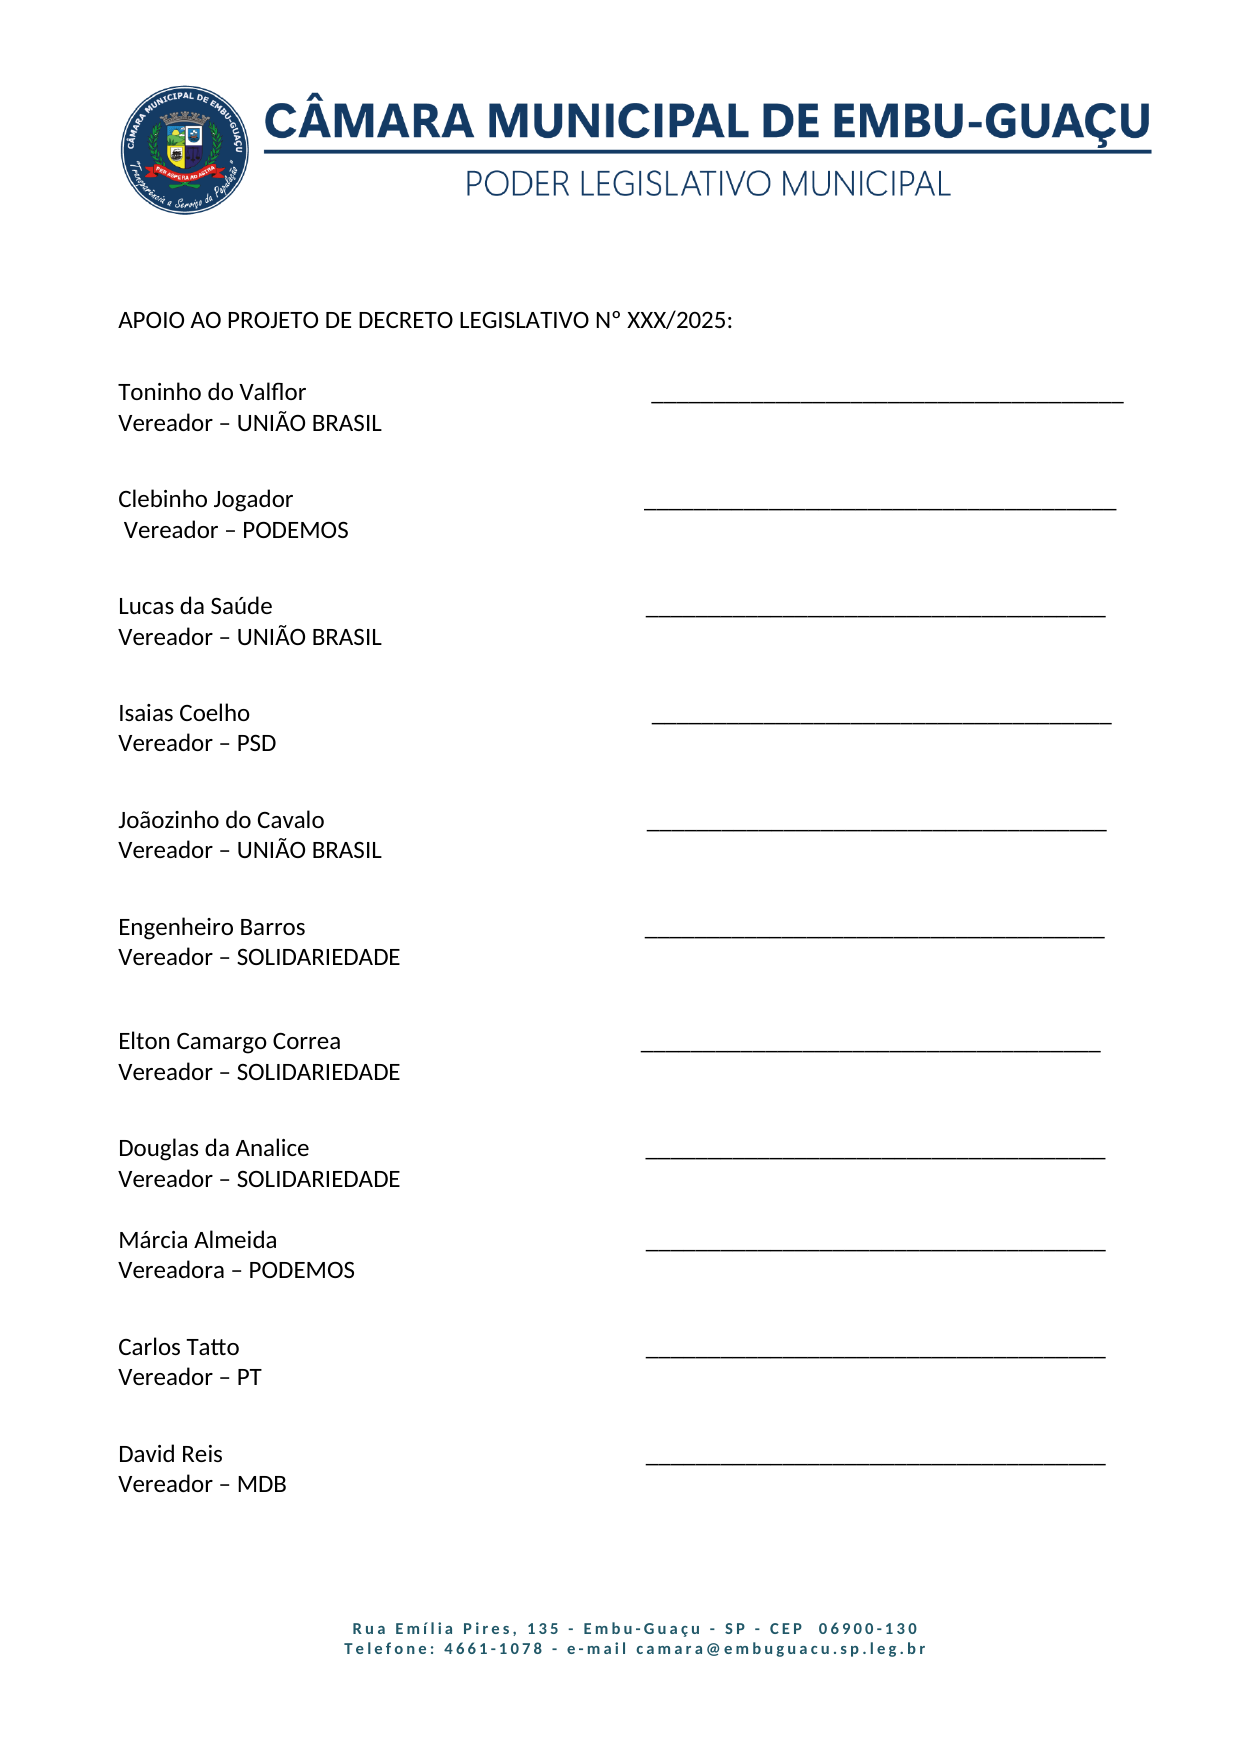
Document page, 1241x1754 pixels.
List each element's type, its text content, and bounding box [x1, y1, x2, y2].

text Vereador – UNIÃO BRASIL [118, 834, 1152, 865]
text APOIO AO PROJETO DE DECRETO LEGISLATIVO Nº XXX/2025: [118, 304, 1152, 335]
text Vereador – UNIÃO BRASIL [118, 621, 1152, 651]
text Vereador – SOLIDARIEDADE [118, 941, 1152, 972]
text Vereador – PT [118, 1361, 1152, 1392]
text Vereador – PSD [118, 727, 1152, 758]
text Engenheiro Barros _____________________________________ [118, 911, 1152, 941]
text Joãozinho do Cavalo _____________________________________ [118, 804, 1152, 834]
text Lucas da Saúde _____________________________________ [118, 590, 1152, 621]
picture [118, 73, 1152, 226]
text Márcia Almeida _____________________________________ [118, 1224, 1152, 1254]
text Vereador – SOLIDARIEDADE [118, 1056, 1152, 1087]
text Vereador – SOLIDARIEDADE [118, 1163, 1152, 1193]
text Vereador – UNIÃO BRASIL [118, 407, 1152, 437]
text Vereadora – PODEMOS [118, 1254, 1152, 1285]
text David Reis _____________________________________ [118, 1438, 1152, 1468]
text Clebinho Jogador ______________________________________ [118, 483, 1152, 514]
text Carlos Tatto _____________________________________ [118, 1331, 1152, 1361]
text Elton Camargo Correa _____________________________________ [118, 1026, 1152, 1056]
text Isaias Coelho _____________________________________ [118, 697, 1152, 727]
text Vereador – MDB [118, 1468, 1152, 1499]
text Vereador – PODEMOS [118, 514, 1152, 544]
text Toninho do Valflor ______________________________________ [118, 376, 1152, 407]
text Douglas da Analice _____________________________________ [118, 1132, 1152, 1163]
